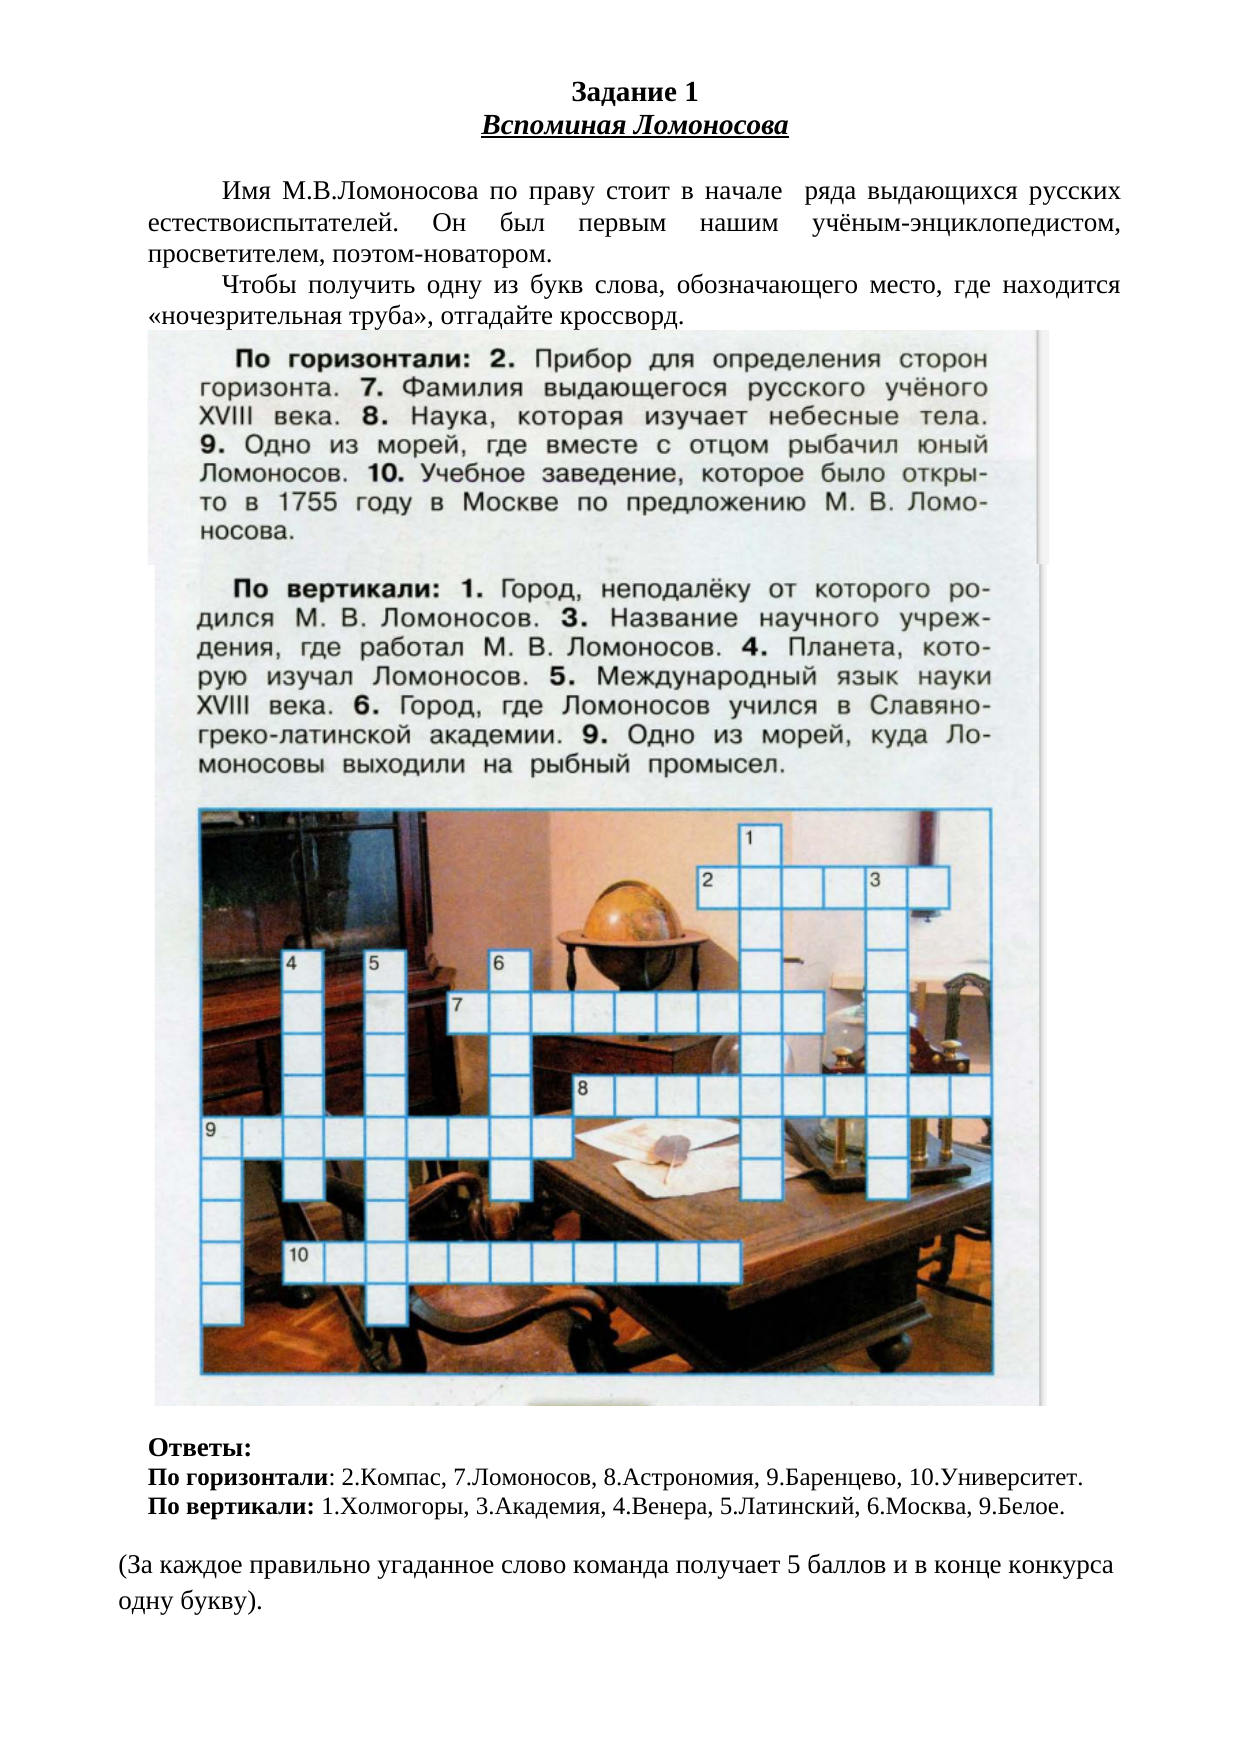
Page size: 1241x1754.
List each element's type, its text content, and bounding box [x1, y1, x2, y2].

text Вспоминая Ломоносова [148, 107, 1122, 141]
picture [147, 330, 1050, 1406]
text Чтобы получить одну из букв слова, обозначающего место, где находится «ночезрительная труба», отгадайте кроссворд. [148, 268, 1122, 330]
text Имя М.В.Ломоносова по праву стоит в начале ряда выдающихся русских естествоиспытателей. Он был первым нашим учёным-энциклопедистом, просветителем, поэтом-новатором. [148, 174, 1122, 268]
text (За каждое правильно угаданное слово команда получает 5 баллов и в конце конкурса одну букву). [118, 1548, 1122, 1615]
text По вертикали: 1.Холмогоры, 3.Академия, 4.Венера, 5.Латинский, 6.Москва, 9.Белое. [148, 1491, 1122, 1520]
text Ответы: [148, 1431, 1122, 1462]
text Задание 1 [148, 74, 1122, 107]
text По горизонтали: 2.Компас, 7.Ломоносов, 8.Астрономия, 9.Баренцево, 10.Университет. [148, 1462, 1122, 1491]
